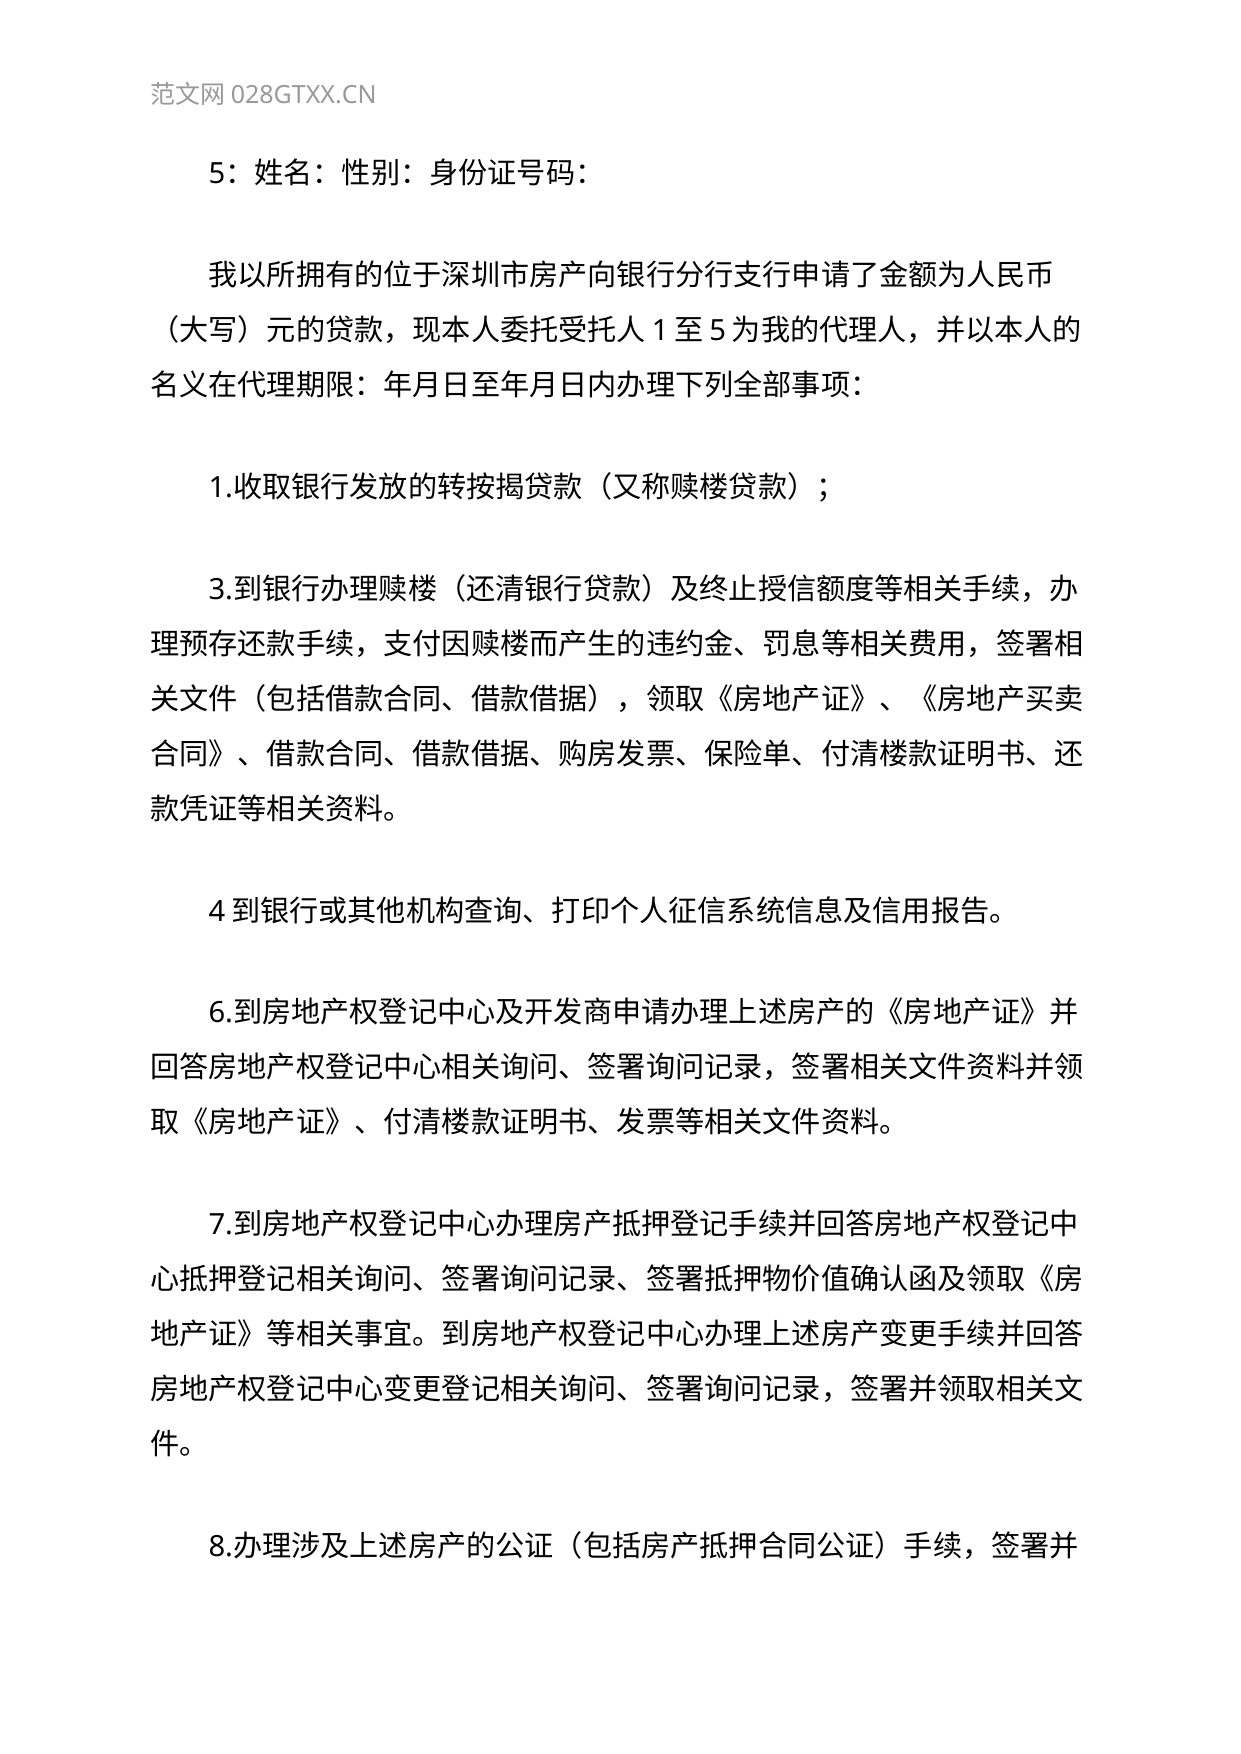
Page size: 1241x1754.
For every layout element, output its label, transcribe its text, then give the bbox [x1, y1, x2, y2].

text 5：姓名：性别：身份证号码： [150, 150, 1090, 192]
text 1.收取银行发放的转按揭贷款（又称赎楼贷款）； [150, 464, 1090, 506]
text 7.到房地产权登记中心办理房产抵押登记手续并回答房地产权登记中心抵押登记相关询问、签署询问记录、签署抵押物价值确认函及领取《房地产证》等相关事宜。到房地产权登记中心办理上述房产变更手续并回答房地产权登记中心变更登记相关询问、签署询问记录，签署并领取相关文件。 [150, 1201, 1090, 1463]
text 4到银行或其他机构查询、打印个人征信系统信息及信用报告。 [150, 887, 1090, 929]
text 3.到银行办理赎楼（还清银行贷款）及终止授信额度等相关手续，办理预存还款手续，支付因赎楼而产生的违约金、罚息等相关费用，签署相关文件（包括借款合同、借款借据），领取《房地产证》、《房地产买卖合同》、借款合同、借款借据、购房发票、保险单、付清楼款证明书、还款凭证等相关资料。 [150, 566, 1090, 828]
text 我以所拥有的位于深圳市房产向银行分行支行申请了金额为人民币（大写）元的贷款，现本人委托受托人1至5为我的代理人，并以本人的名义在代理期限：年月日至年月日内办理下列全部事项： [150, 252, 1090, 404]
text 6.到房地产权登记中心及开发商申请办理上述房产的《房地产证》并回答房地产权登记中心相关询问、签署询问记录，签署相关文件资料并领取《房地产证》、付清楼款证明书、发票等相关文件资料。 [150, 989, 1090, 1141]
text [150, 1522, 1090, 1564]
